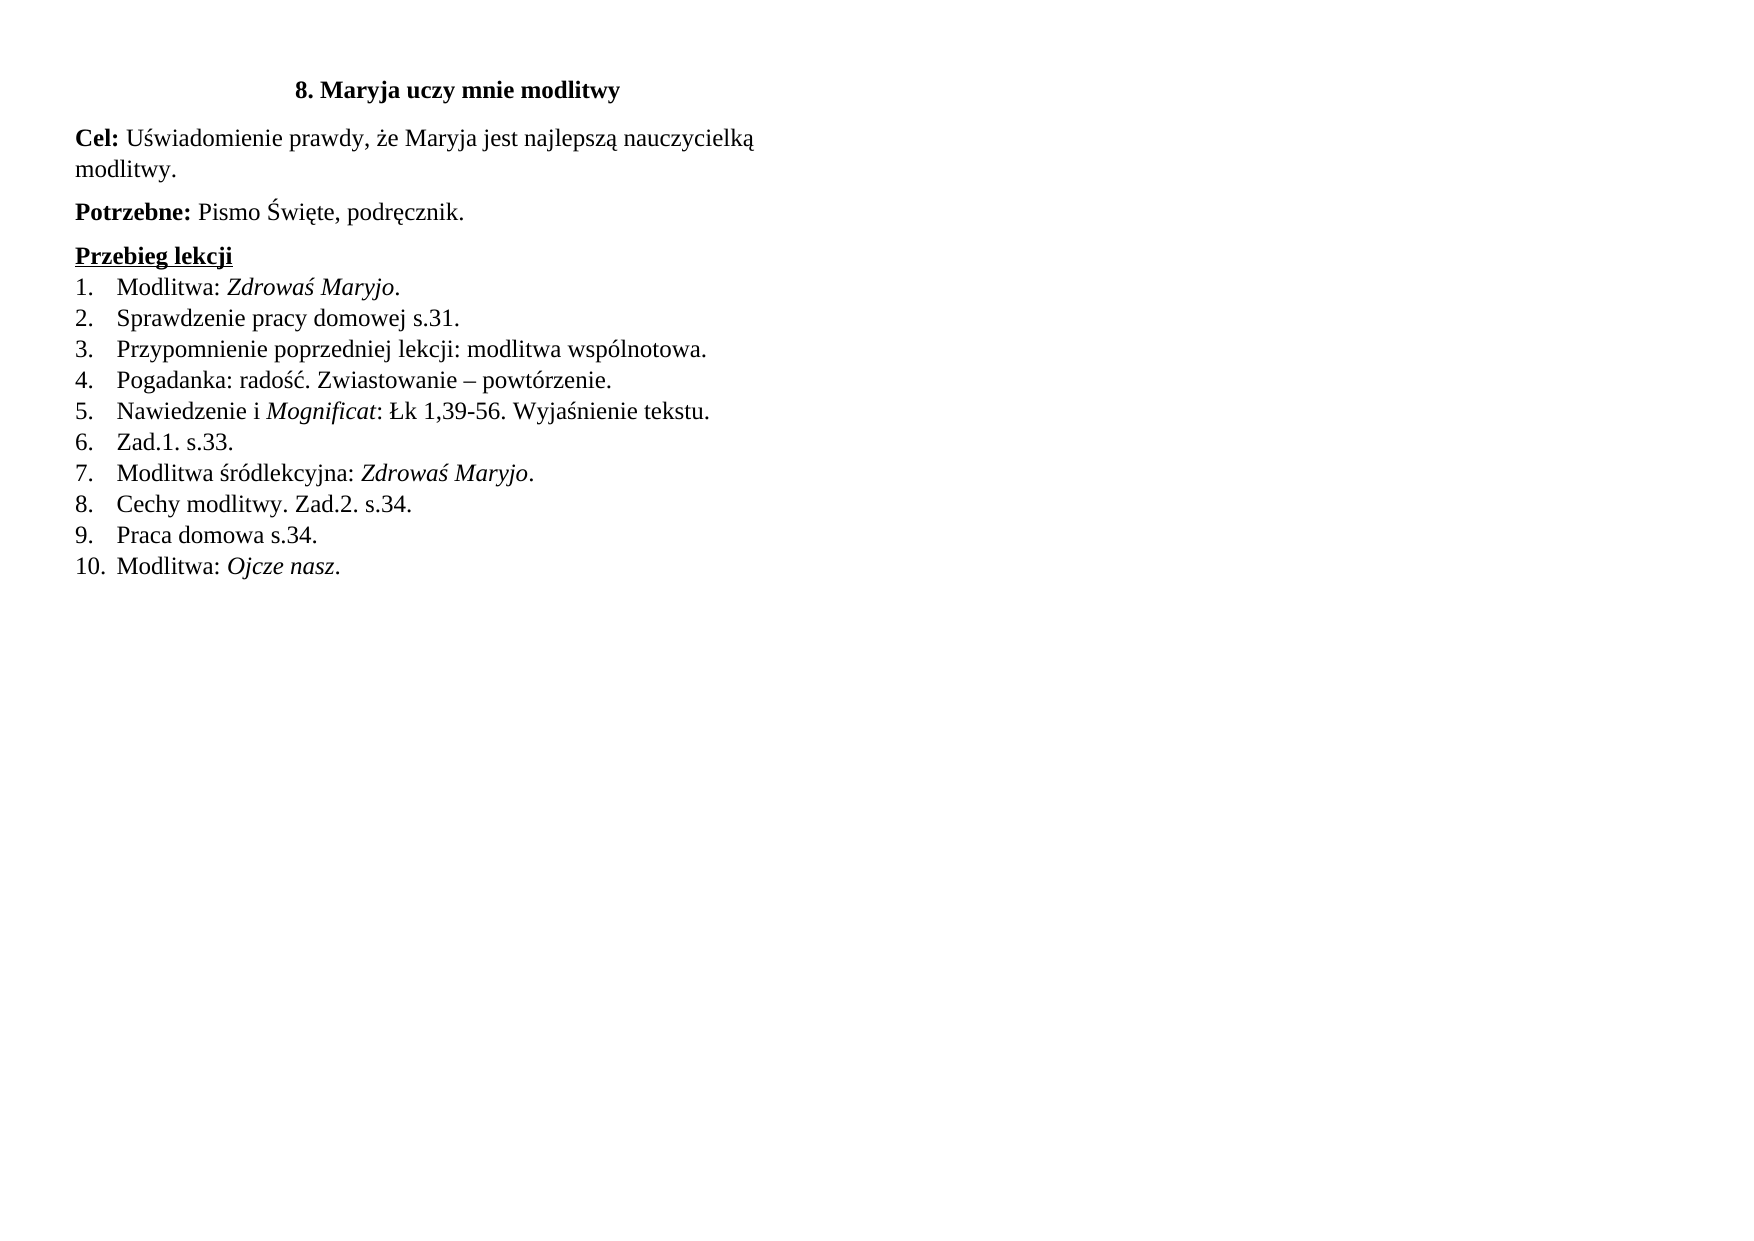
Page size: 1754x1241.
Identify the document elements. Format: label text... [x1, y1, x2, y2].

text 8. Maryja uczy mnie modlitwy [75, 75, 840, 104]
text Cel: Uświadomienie prawdy, że Maryja jest najlepszą nauczycielką modlitwy. [75, 123, 840, 182]
list Cechy modlitwy. Zad.2. s.34. [75, 489, 840, 518]
list Zad.1. s.33. [75, 427, 840, 456]
list Modlitwa śródlekcyjna: Zdrowaś Maryjo. [75, 458, 840, 487]
text Potrzebne: Pismo Święte, podręcznik. [75, 197, 840, 226]
list Modlitwa: Ojcze nasz. [75, 551, 840, 580]
list Sprawdzenie pracy domowej s.31. [75, 303, 840, 332]
list Praca domowa s.34. [75, 520, 840, 549]
list Modlitwa: Zdrowaś Maryjo. [75, 272, 840, 301]
text Przebieg lekcji [75, 241, 840, 269]
list Nawiedzenie i Mognificat: Łk 1,39-56. Wyjaśnienie tekstu. [75, 396, 840, 425]
list Przypomnienie poprzedniej lekcji: modlitwa wspólnotowa. [75, 334, 840, 363]
list Pogadanka: radość. Zwiastowanie – powtórzenie. [75, 365, 840, 394]
